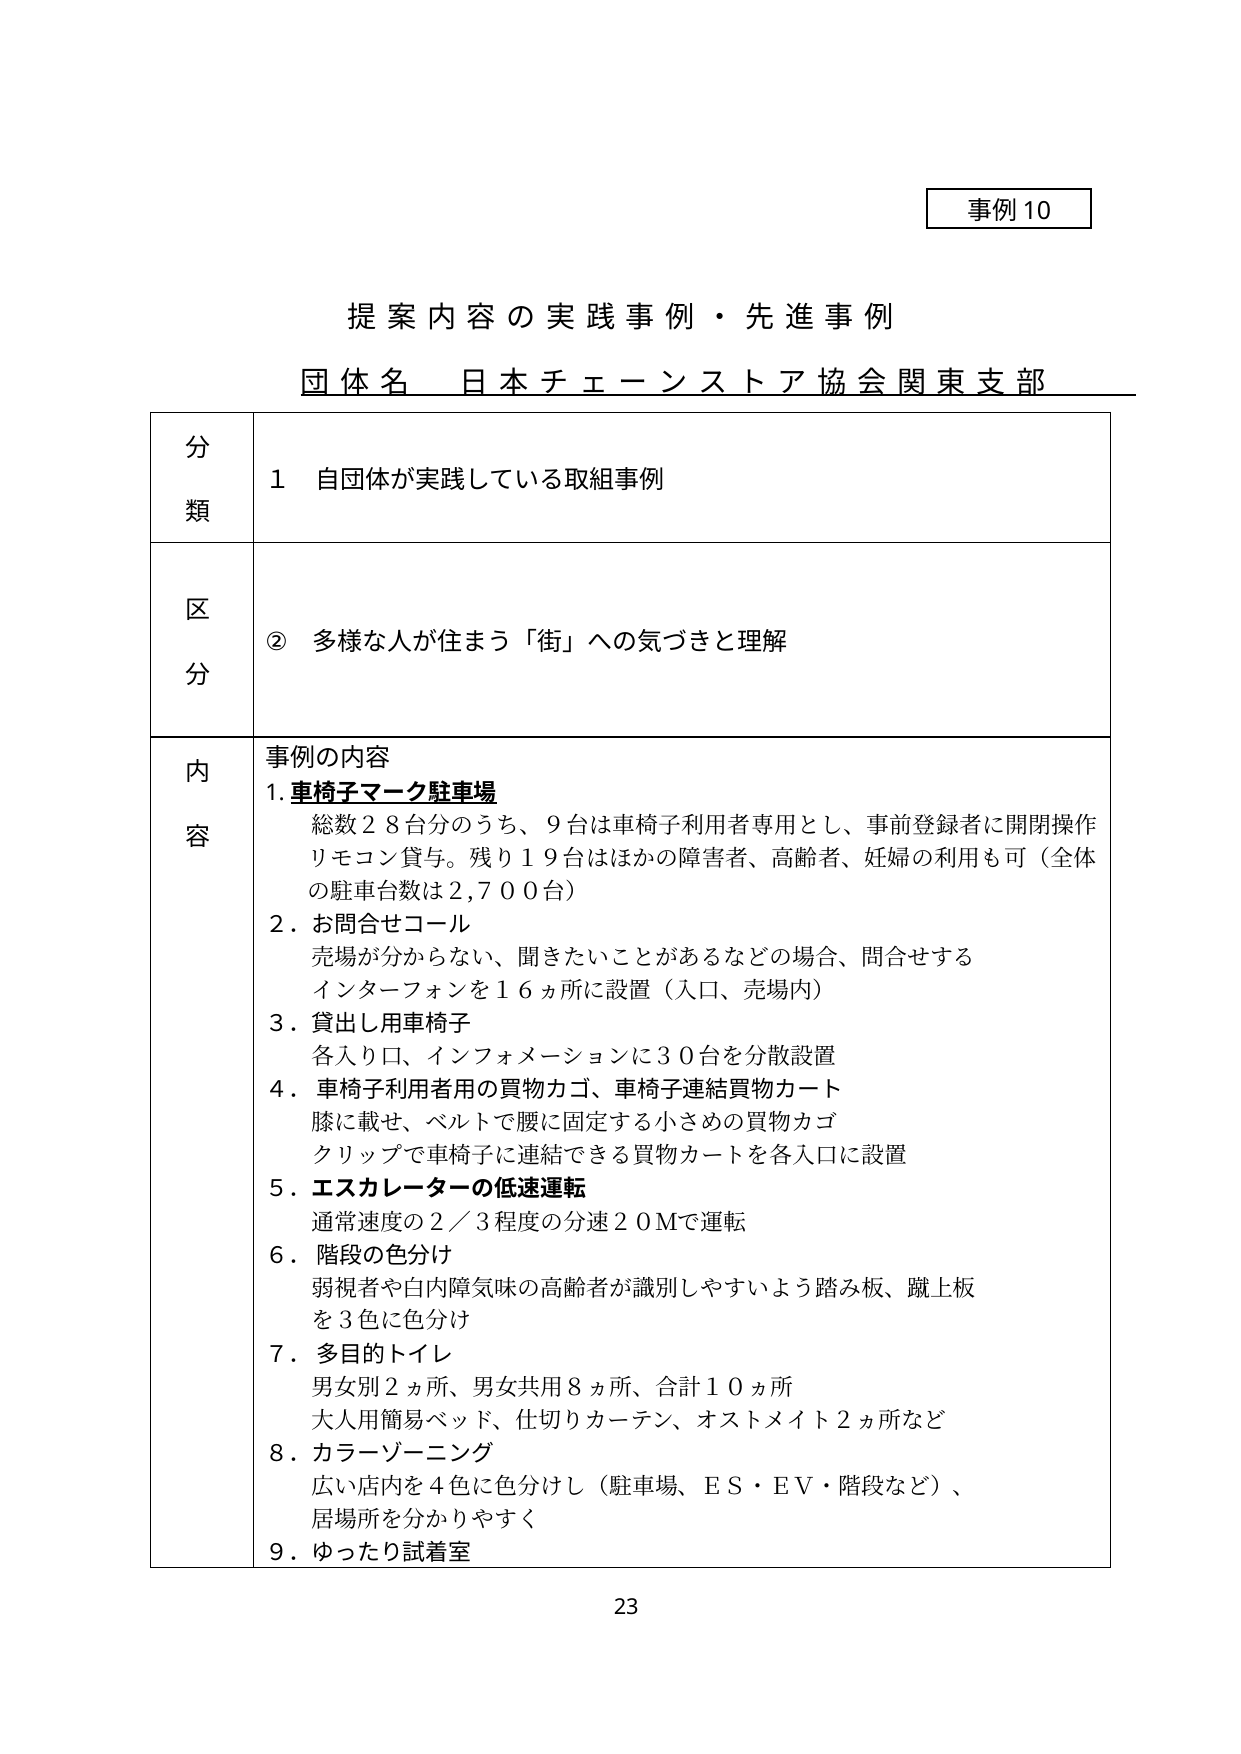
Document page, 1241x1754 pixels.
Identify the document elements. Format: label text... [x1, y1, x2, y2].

table_cell ② 多様な人が住まう「街」への気づきと理解 [254, 543, 1110, 736]
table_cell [254, 738, 1110, 1567]
table_cell 区分 [151, 543, 253, 736]
text 提案内容の実践事例・先進事例 [168, 282, 1083, 347]
table_header 分類 [151, 413, 253, 542]
table_header １ 自団体が実践している取組事例 [254, 413, 1110, 542]
text 団体名 日本チェーンストア協会関東支部 [168, 347, 1056, 412]
table_cell 内容 [151, 738, 253, 1567]
